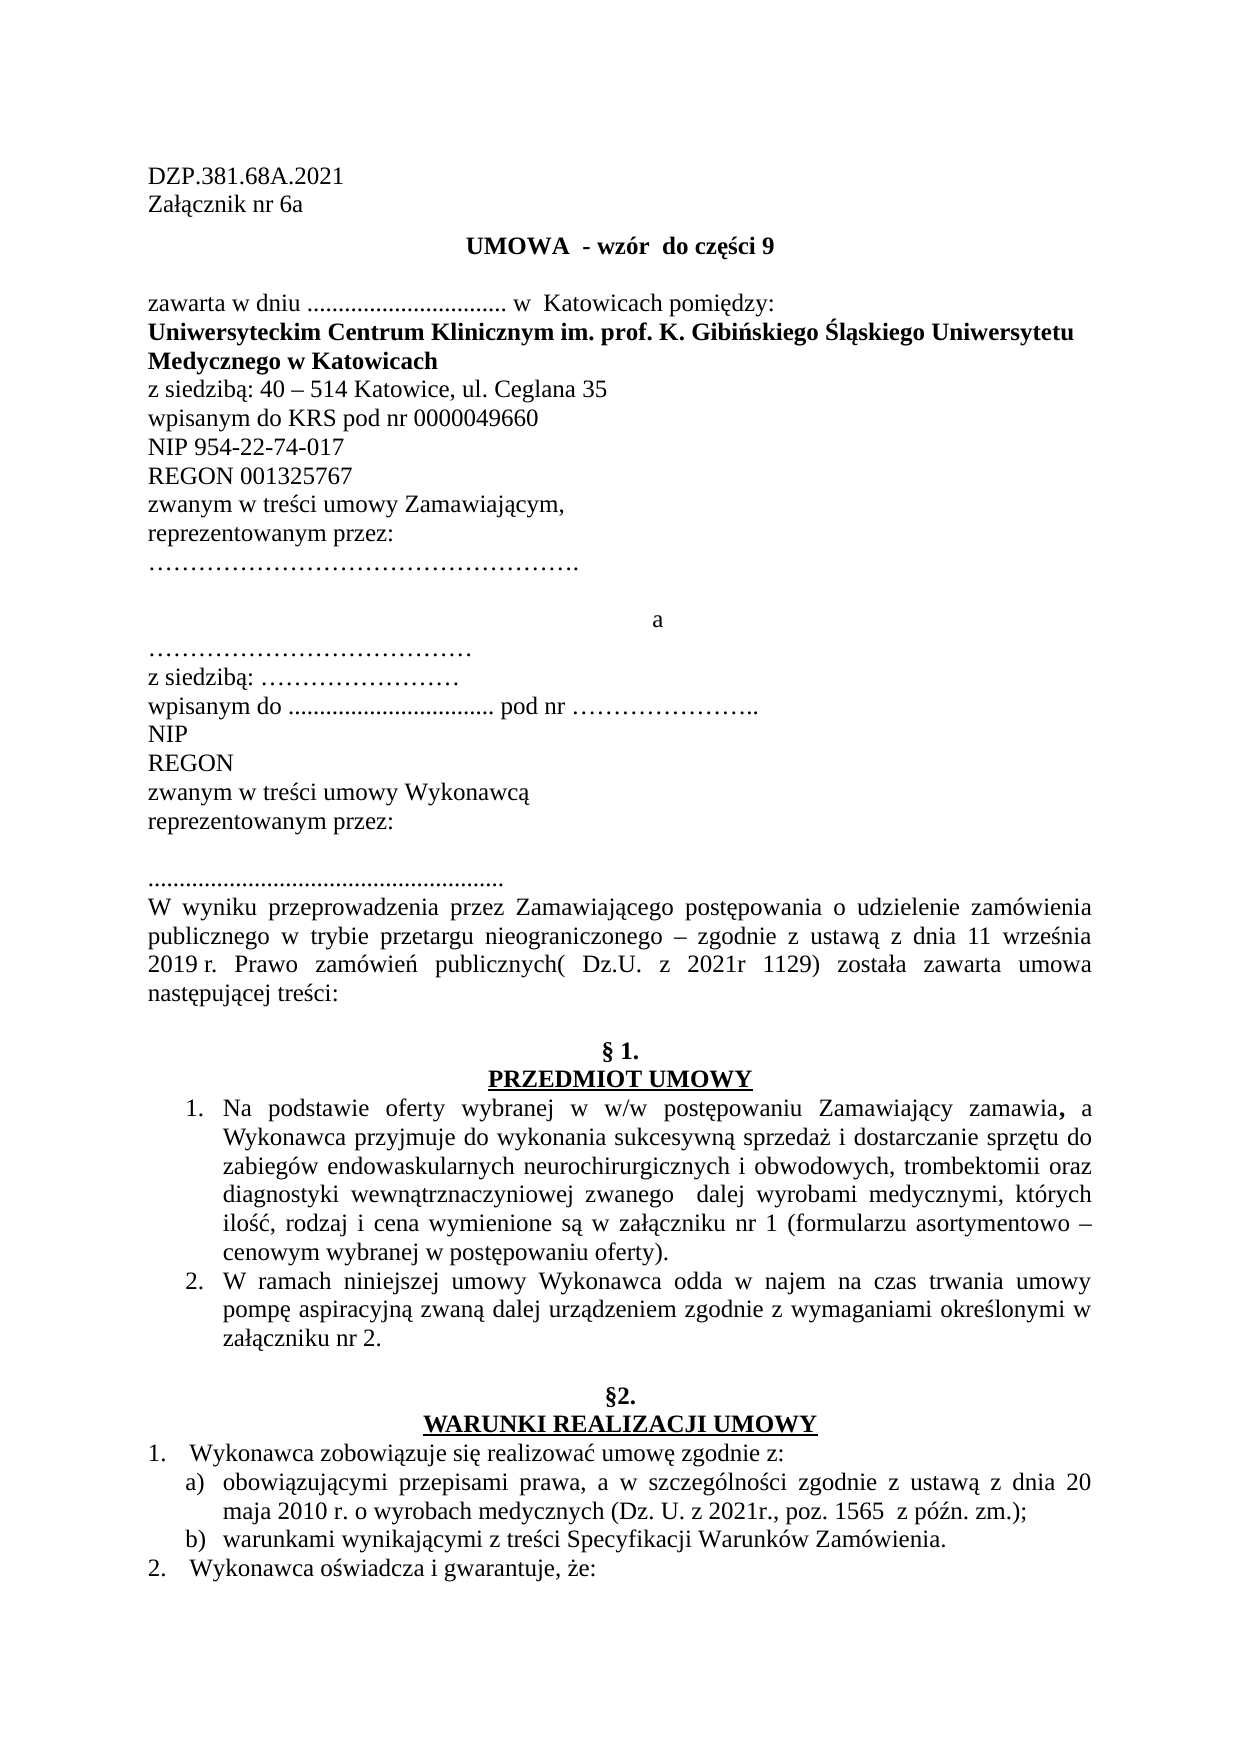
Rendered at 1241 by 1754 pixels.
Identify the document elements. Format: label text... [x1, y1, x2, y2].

text DZP.381.68A.2021 [148, 161, 1092, 189]
text z siedzibą: …………………… [148, 662, 1092, 691]
text § 1. [148, 1036, 1092, 1064]
text REGON 001325767 [148, 461, 1092, 489]
text z siedzibą: 40 – 514 Katowice, ul. Ceglana 35 [148, 374, 1092, 403]
text NIP [148, 719, 1092, 748]
text Uniwersyteckim Centrum Klinicznym im. prof. K. Gibińskiego Śląskiego Uniwersytetu Medycznego w Katowicach [148, 317, 1092, 374]
text a [223, 604, 1092, 633]
text zwanym w treści umowy Zamawiającym, [148, 489, 1092, 518]
text W wyniku przeprowadzenia przez Zamawiającego postępowania o udzielenie zamówienia publicznego w trybie przetargu nieograniczonego – zgodnie z ustawą z dnia 11 września 2019 r. Prawo zamówień publicznych( Dz.U. z 2021r 1129) została zawarta umowa następującej treści: [148, 892, 1092, 1007]
list warunkami wynikającymi z treści Specyfikacji Warunków Zamówienia. [185, 1524, 1092, 1553]
text §2. [148, 1381, 1092, 1409]
text zawarta w dniu ................................ w Katowicach pomiędzy: [148, 288, 1092, 317]
text wpisanym do KRS pod nr 0000049660 [148, 403, 1092, 432]
text zwanym w treści umowy Wykonawcą [148, 777, 1092, 806]
list W ramach niniejszej umowy Wykonawca odda w najem na czas trwania umowy pompę aspiracyjną zwaną dalej urządzeniem zgodnie z wymaganiami określonymi w załączniku nr 2. [185, 1266, 1092, 1352]
list Na podstawie oferty wybranej w w/w postępowaniu Zamawiający zamawia, a Wykonawca przyjmuje do wykonania sukcesywną sprzedaż i dostarczanie sprzętu do zabiegów endowaskularnych neurochirurgicznych i obwodowych, trombektomii oraz diagnostyki wewnątrznaczyniowej zwanego dalej wyrobami medycznymi, których ilość, rodzaj i cena wymienione są w załączniku nr 1 (formularzu asortymentowo – cenowym wybranej w postępowaniu oferty). [185, 1093, 1092, 1266]
text REGON [148, 748, 1092, 777]
text PRZEDMIOT UMOWY [148, 1064, 1092, 1093]
text UMOWA - wzór do części 9 [148, 231, 1092, 259]
text reprezentowanym przez: [148, 518, 1092, 547]
text ......................................................... [148, 863, 1092, 892]
text NIP 954-22-74-017 [148, 432, 1092, 461]
text ……………………………………………. [148, 547, 1092, 576]
text WARUNKI REALIZACJI UMOWY [148, 1409, 1092, 1438]
text reprezentowanym przez: [148, 806, 1092, 834]
list Wykonawca zobowiązuje się realizować umowę zgodnie z: [148, 1438, 1092, 1467]
text Załącznik nr 6a [148, 189, 1092, 218]
text ………………………………… [148, 633, 1092, 662]
list obowiązującymi przepisami prawa, a w szczególności zgodnie z ustawą z dnia 20 maja 2010 r. o wyrobach medycznych (Dz. U. z 2021r., poz. 1565 z późn. zm.); [185, 1467, 1092, 1524]
list Wykonawca oświadcza i gwarantuje, że: [148, 1553, 1092, 1582]
text wpisanym do ................................. pod nr ………………….. [148, 691, 1092, 719]
